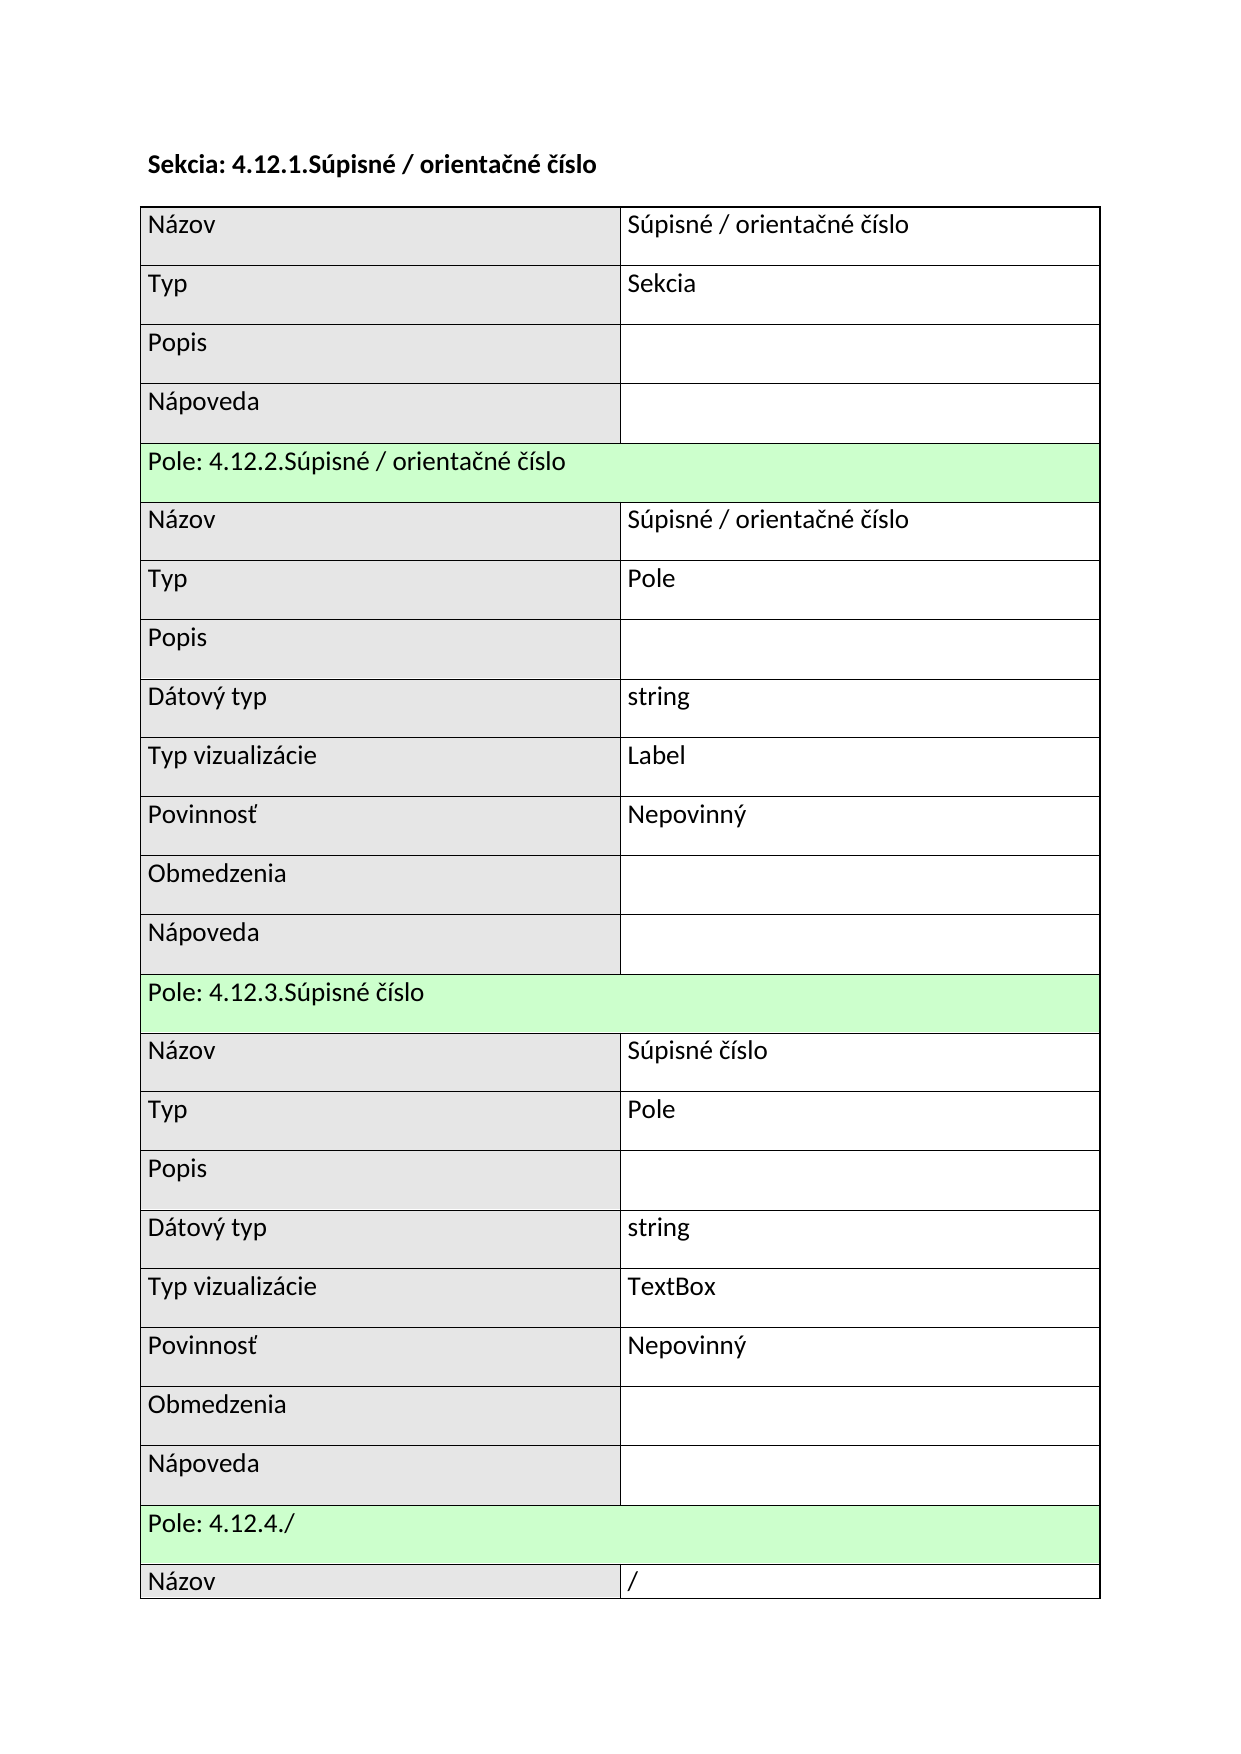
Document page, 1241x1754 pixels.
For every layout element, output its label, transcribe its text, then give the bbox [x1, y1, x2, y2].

table_cell string [621, 680, 1099, 737]
table_cell Typ vizualizácie [141, 738, 620, 796]
table_cell Nepovinný [621, 1328, 1099, 1386]
table_header Súpisné / orientačné číslo [621, 208, 1099, 265]
table_cell Pole [621, 561, 1099, 619]
table_cell Názov [141, 1565, 620, 1597]
table_cell Názov [141, 1034, 620, 1091]
table_cell Label [621, 738, 1099, 796]
table_cell [621, 1151, 1099, 1209]
table_cell Dátový typ [141, 680, 620, 737]
table_cell Povinnosť [141, 797, 620, 855]
table_cell Súpisné / orientačné číslo [621, 503, 1099, 560]
table_cell Popis [141, 325, 620, 383]
table_cell TextBox [621, 1269, 1099, 1327]
table_cell Dátový typ [141, 1211, 620, 1268]
table_cell Typ [141, 561, 620, 619]
table_cell Nápoveda [141, 915, 620, 974]
table_cell Sekcia [621, 266, 1099, 324]
table_cell Povinnosť [141, 1328, 620, 1386]
table_cell Nepovinný [621, 797, 1099, 855]
table_header Názov [141, 208, 620, 265]
table_cell Nápoveda [141, 384, 620, 443]
table_cell [621, 1387, 1099, 1445]
table_cell Pole: 4.12.4./ [141, 1506, 1099, 1563]
table_cell Súpisné číslo [621, 1034, 1099, 1091]
text Sekcia: 4.12.1.Súpisné / orientačné číslo [148, 148, 1093, 181]
table_cell string [621, 1211, 1099, 1268]
table_cell Typ [141, 266, 620, 324]
table_cell [621, 856, 1099, 914]
table_cell [621, 620, 1099, 678]
table_cell Typ vizualizácie [141, 1269, 620, 1327]
table_cell Pole: 4.12.3.Súpisné číslo [141, 975, 1099, 1032]
table_cell Pole: 4.12.2.Súpisné / orientačné číslo [141, 444, 1099, 502]
table_cell Popis [141, 1151, 620, 1209]
table_cell Názov [141, 503, 620, 560]
table_cell [621, 915, 1099, 974]
table_cell [621, 384, 1099, 443]
table_cell Pole [621, 1092, 1099, 1150]
table_cell Popis [141, 620, 620, 678]
table_cell Nápoveda [141, 1446, 620, 1505]
table_cell Obmedzenia [141, 1387, 620, 1445]
table_cell [621, 325, 1099, 383]
table_cell [621, 1446, 1099, 1505]
table_cell Obmedzenia [141, 856, 620, 914]
table_cell Typ [141, 1092, 620, 1150]
table_cell / [621, 1565, 1099, 1597]
